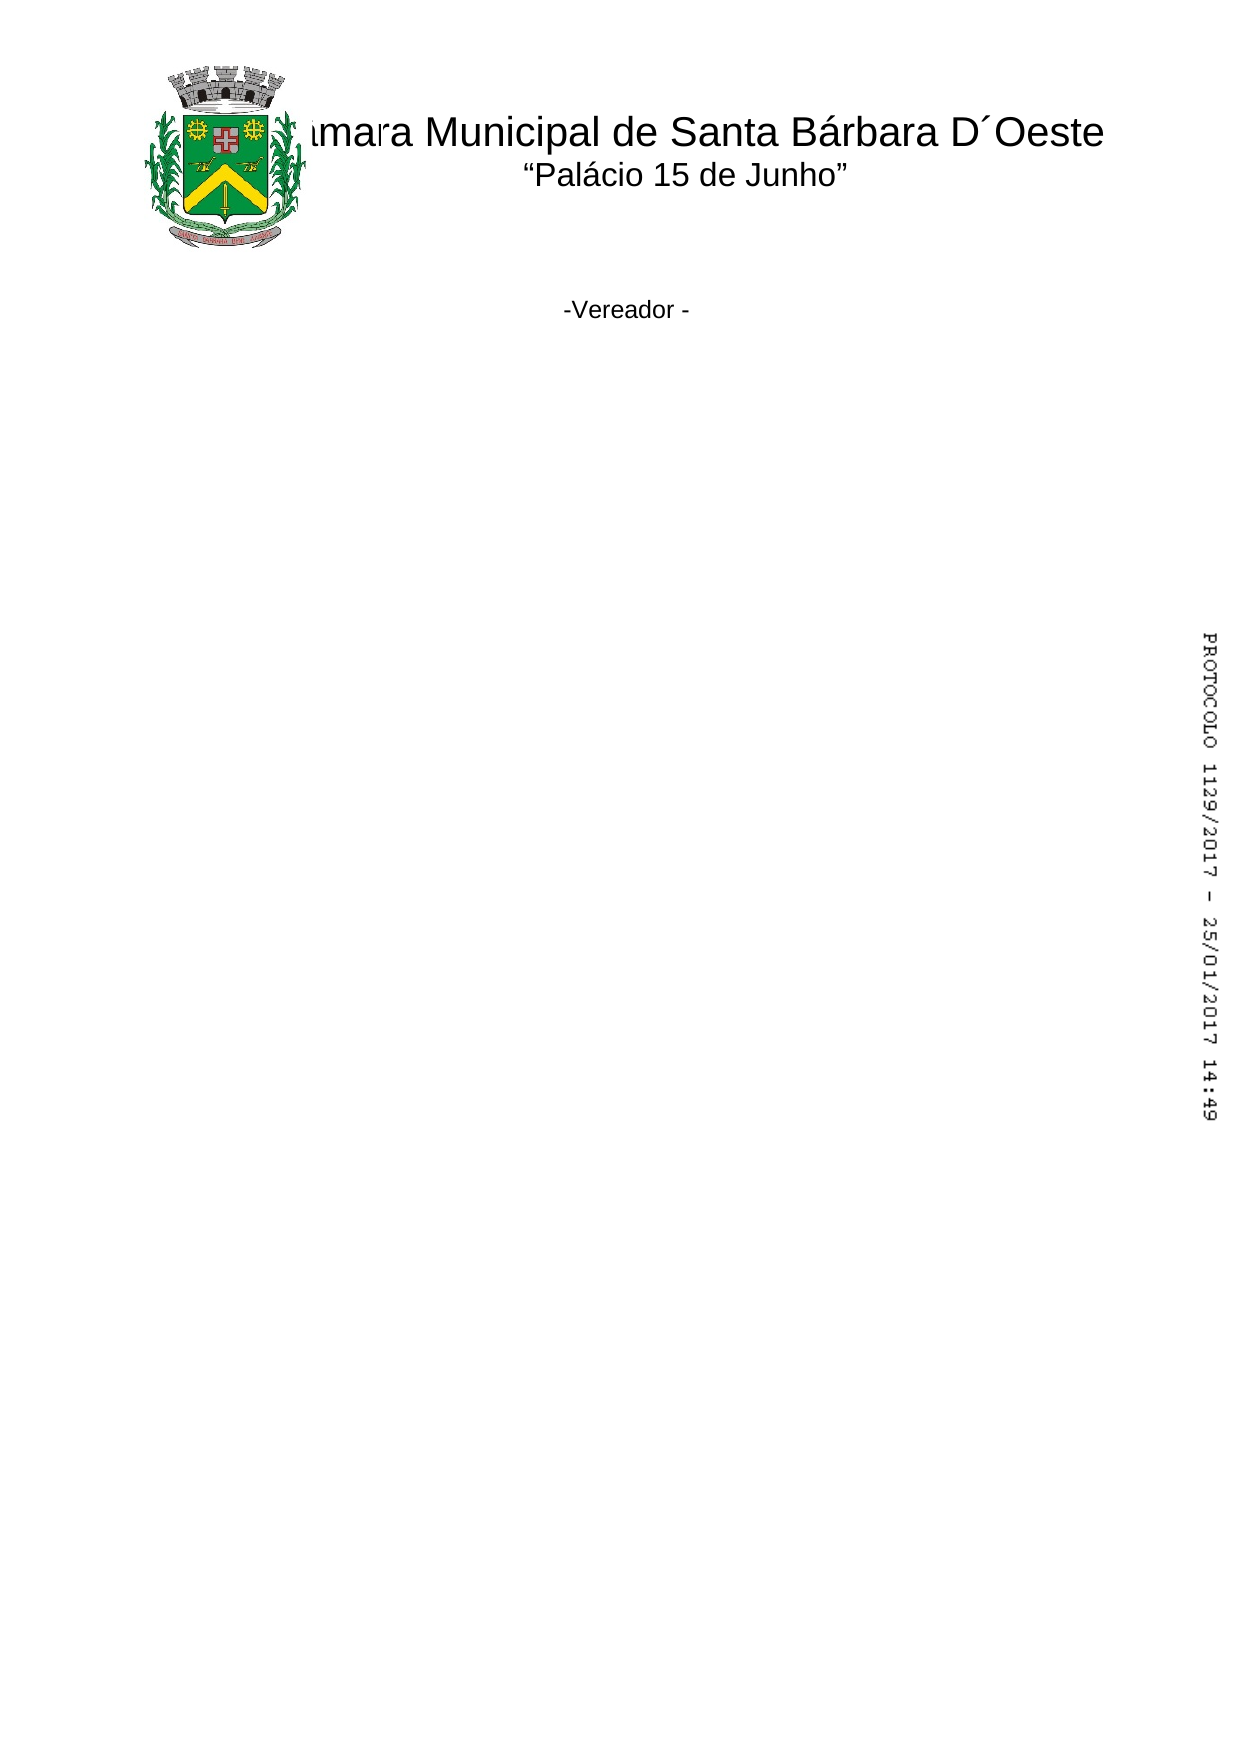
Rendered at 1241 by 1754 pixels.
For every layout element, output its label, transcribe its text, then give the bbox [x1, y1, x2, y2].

text -Vereador - [177, 294, 1063, 323]
picture [1177, 629, 1241, 1125]
picture [144, 66, 313, 255]
